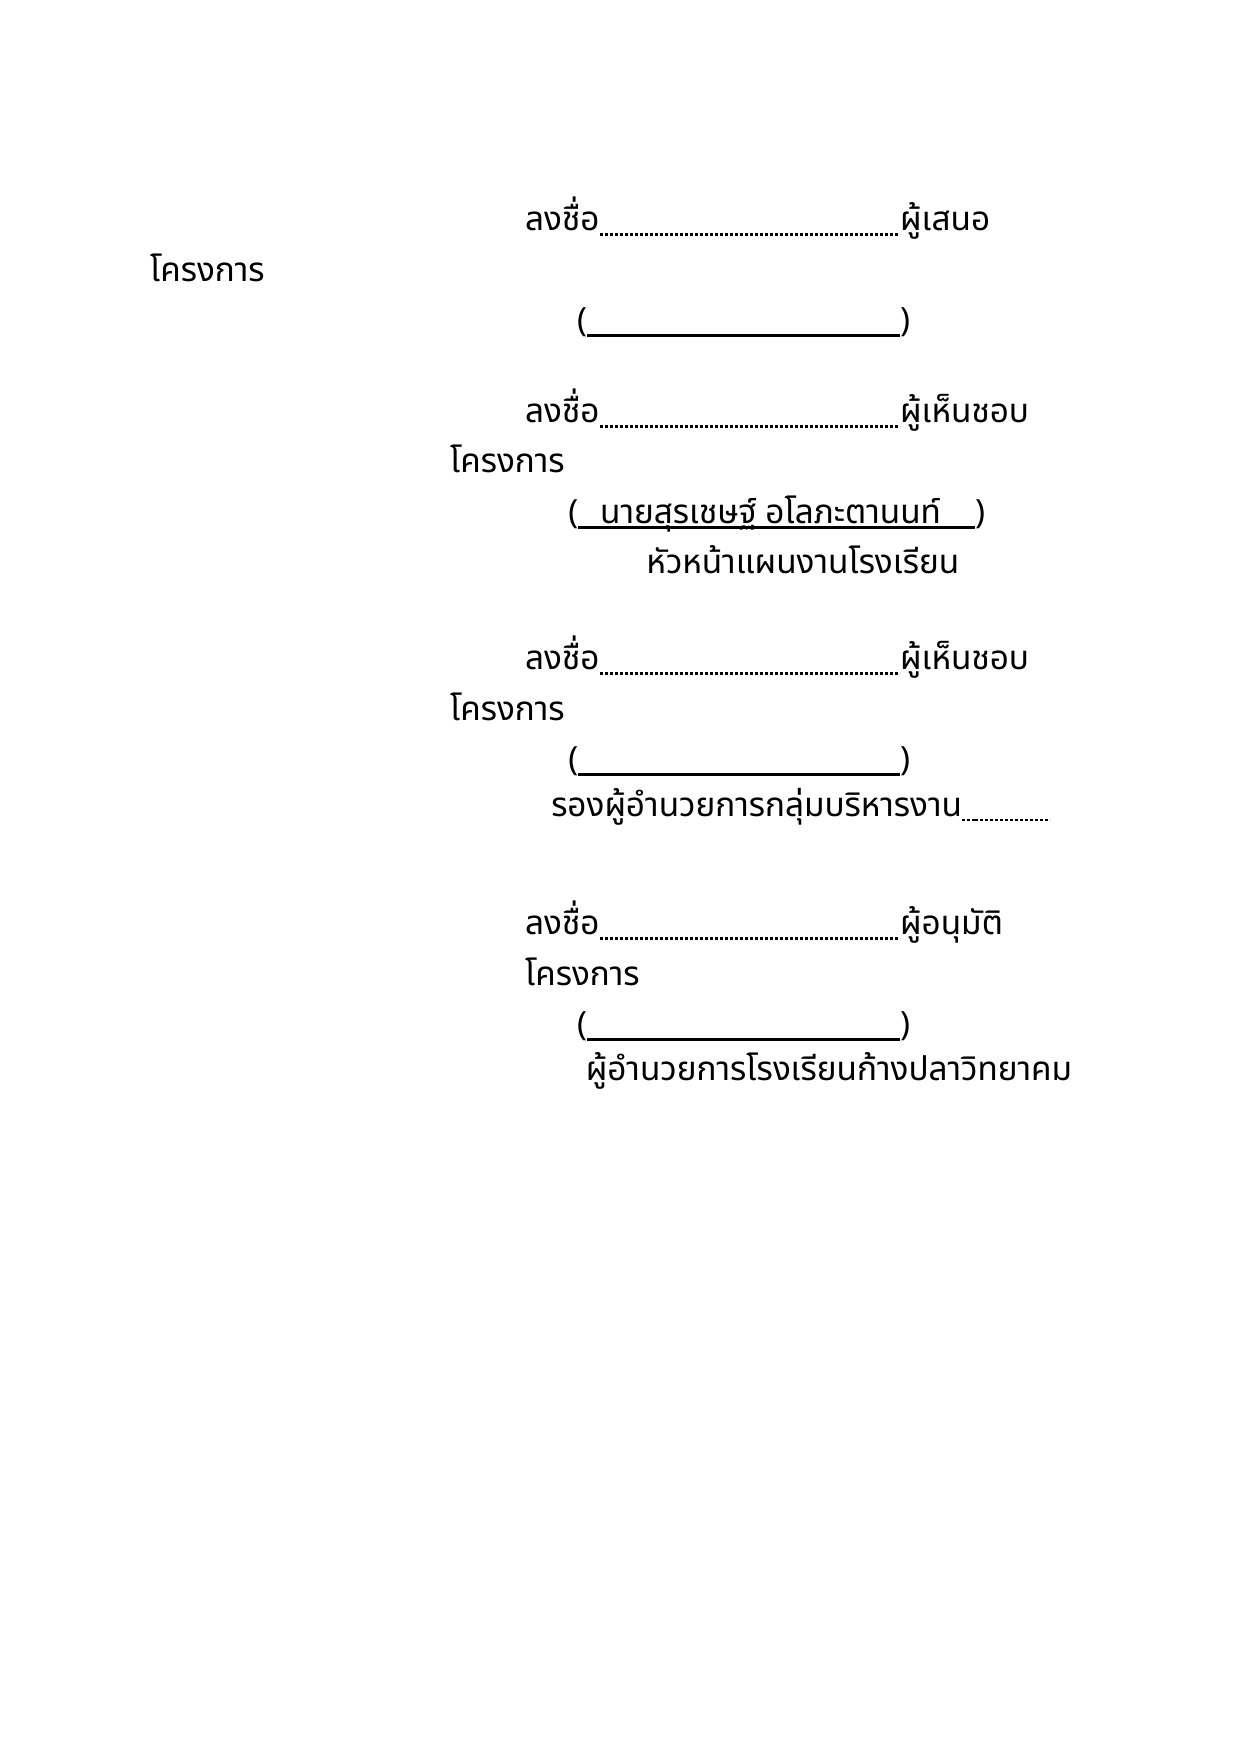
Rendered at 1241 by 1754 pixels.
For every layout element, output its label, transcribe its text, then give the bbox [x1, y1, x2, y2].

text ลงชื่อ ผู้อนุมัติโครงการ [525, 899, 1090, 1000]
text ( ) [150, 1000, 1090, 1045]
text หัวหน้าแผนงานโรงเรียน [150, 538, 1090, 589]
text ( ) [150, 296, 1090, 342]
text ลงชื่อ ผู้เห็นชอบโครงการ [450, 387, 1090, 488]
text ( ) [150, 735, 1090, 781]
text ลงชื่อ ผู้เสนอโครงการ [150, 195, 1090, 296]
text ผู้อำนวยการโรงเรียนก้างปลาวิทยาคม [150, 1045, 1090, 1096]
text ( นายสุรเชษฐ์ อโลภะตานนท์ ) [150, 488, 1090, 538]
text ลงชื่อ ผู้เห็นชอบโครงการ [450, 634, 1090, 735]
text รองผู้อำนวยการกลุ่มบริหารงาน [150, 781, 1090, 831]
